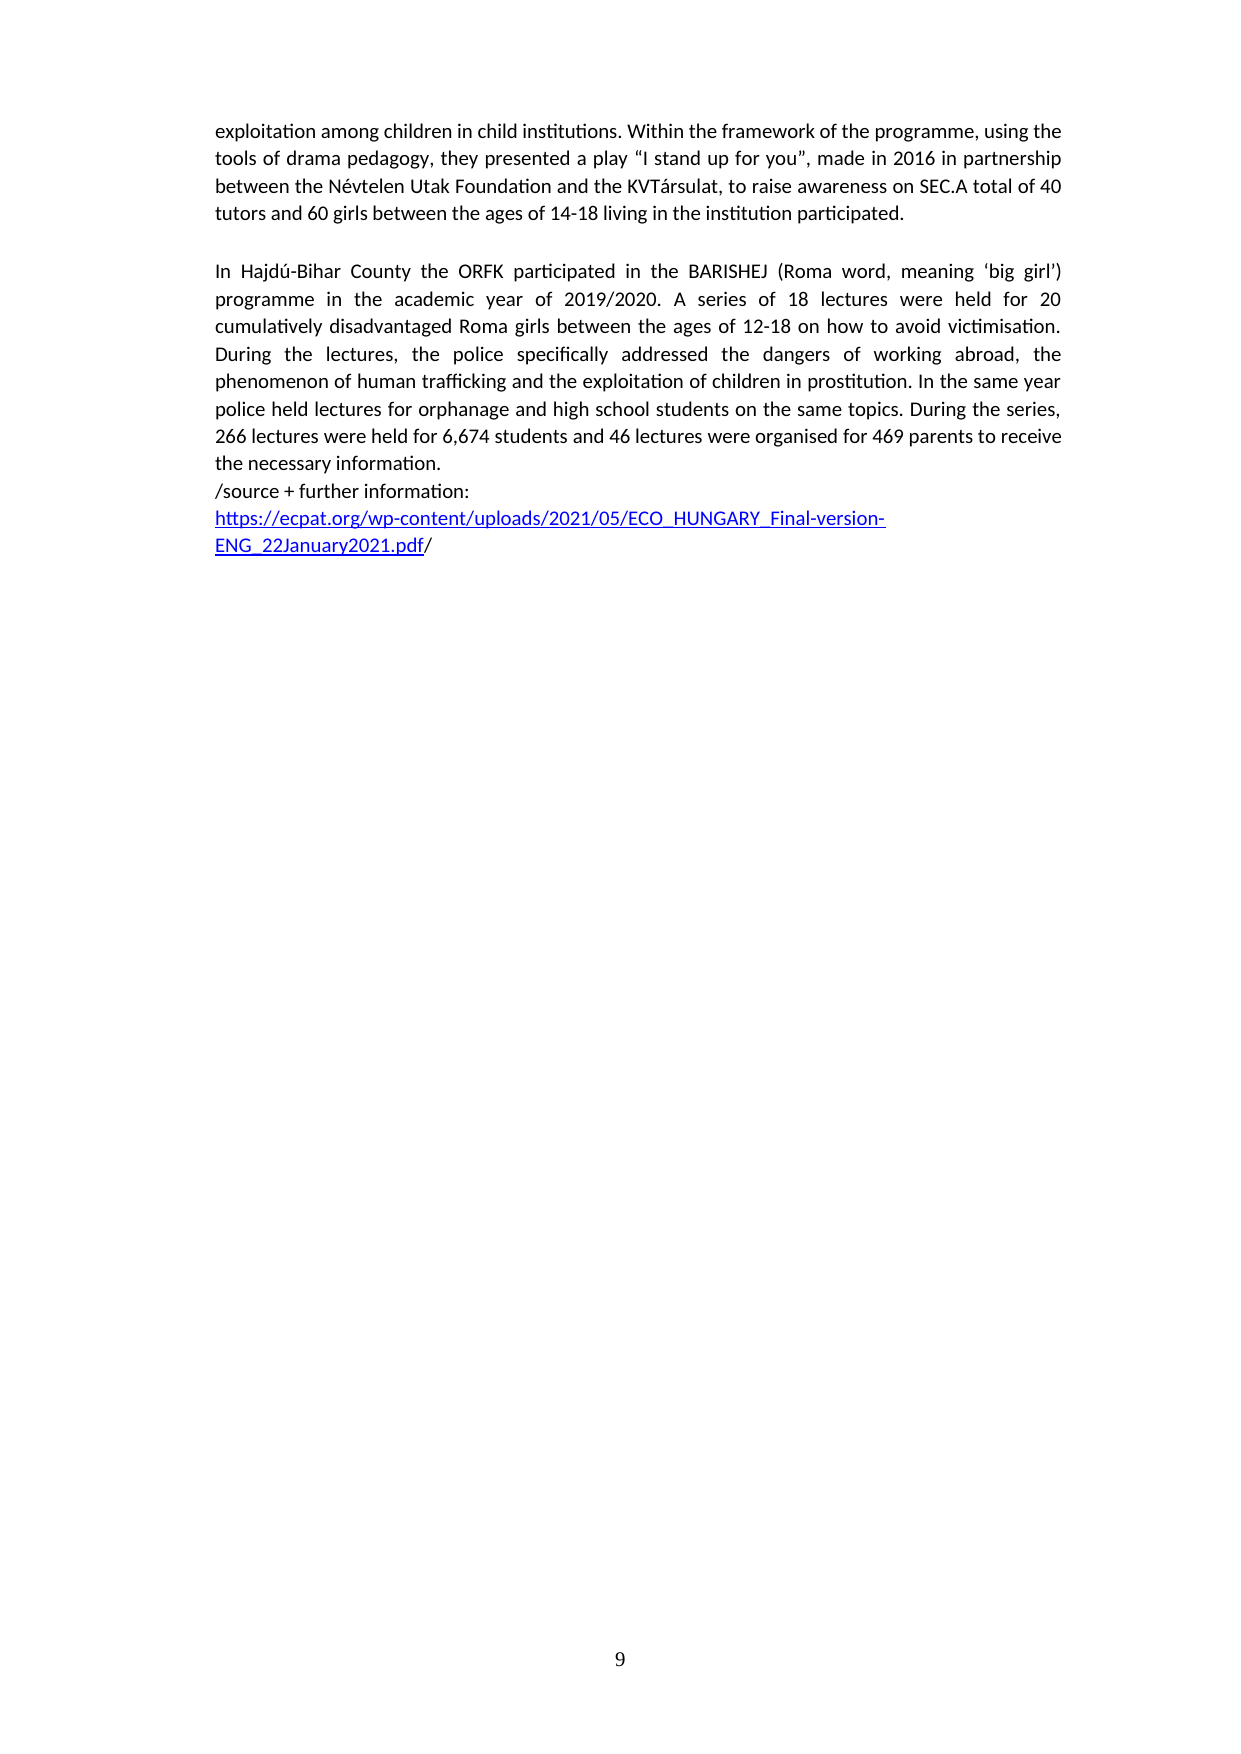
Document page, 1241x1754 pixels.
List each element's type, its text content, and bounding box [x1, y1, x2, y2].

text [215, 118, 1063, 226]
text /source + further information: https://ecpat.org/wp-content/uploads/2021/05/ECO_HUNGARY_Final-version-ENG_22January2021.pdf/ [215, 478, 1063, 558]
text In Hajdú-Bihar County the ORFK participated in the BARISHEJ (Roma word, meaning ‘big girl’) programme in the academic year of 2019/2020. A series of 18 lectures were held for 20 cumulatively disadvantaged Roma girls between the ages of 12-18 on how to avoid victimisation. During the lectures, the police specifically addressed the dangers of working abroad, the phenomenon of human trafficking and the exploitation of children in prostitution. In the same year police held lectures for orphanage and high school students on the same topics. During the series, 266 lectures were held for 6,674 students and 46 lectures were organised for 469 parents to receive the necessary information. [215, 259, 1063, 476]
